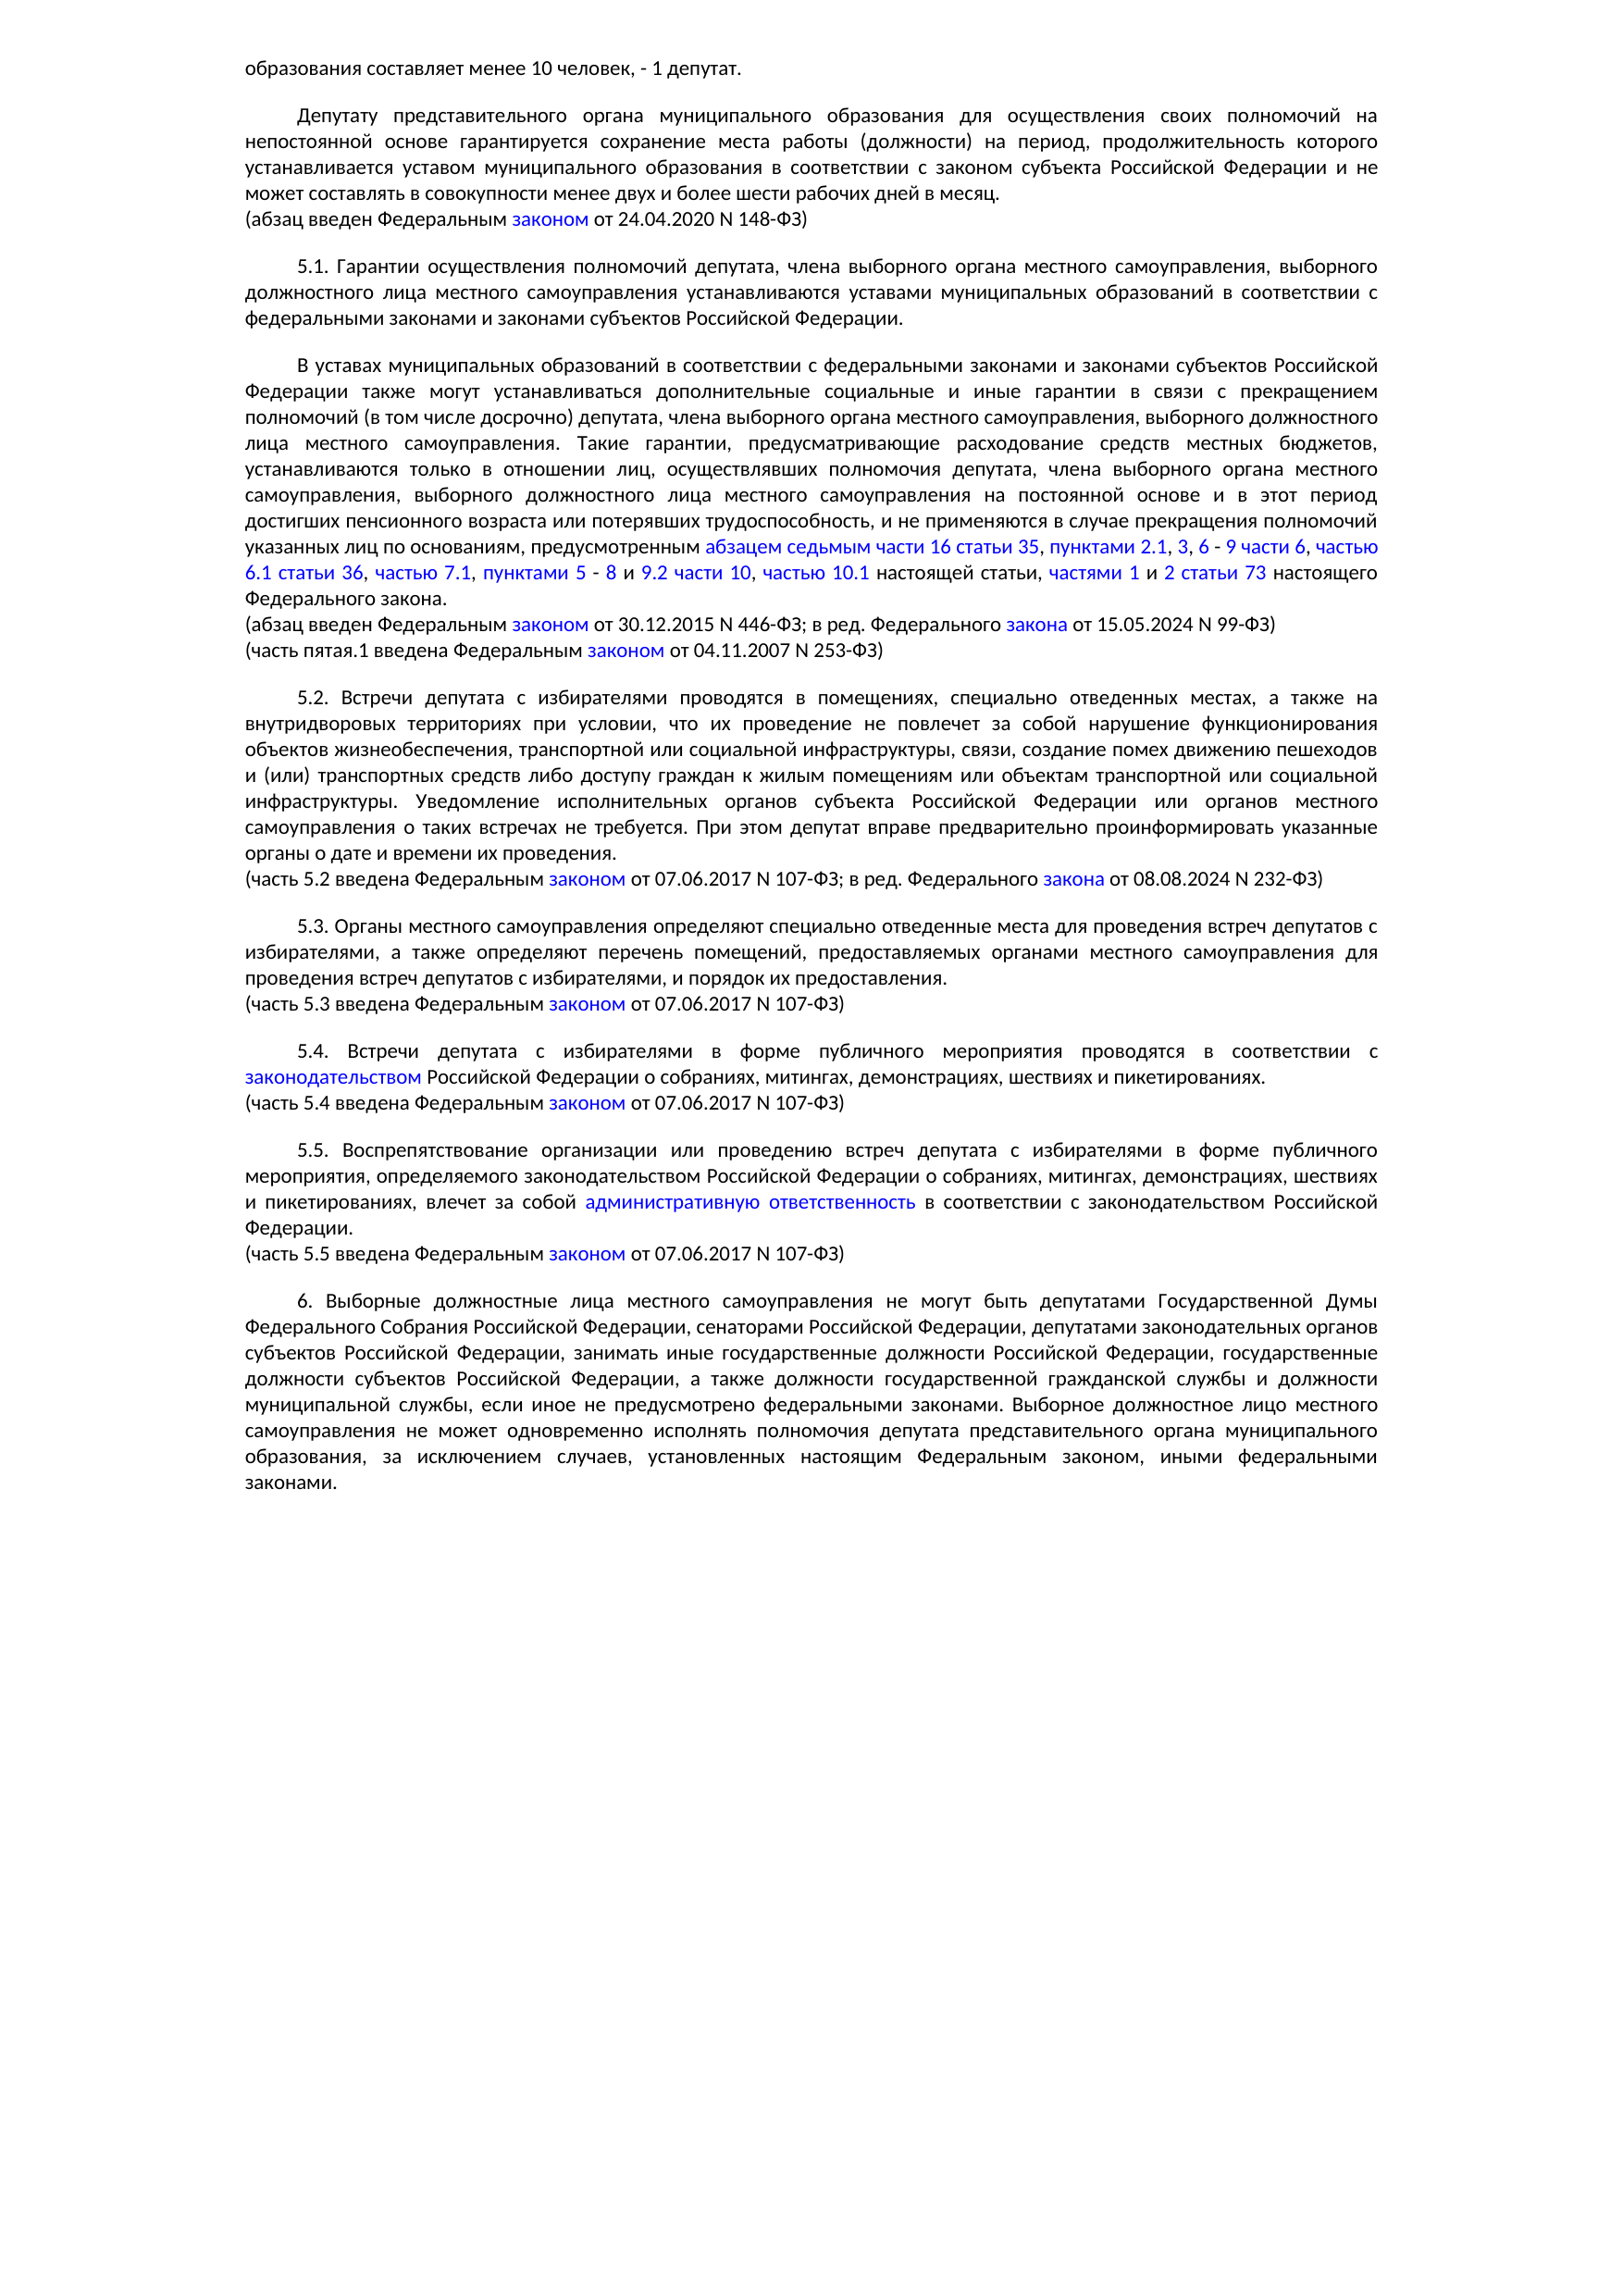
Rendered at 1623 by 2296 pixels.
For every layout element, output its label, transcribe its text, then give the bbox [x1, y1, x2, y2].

text (абзац введен Федеральным законом от 24.04.2020 N 148-ФЗ) [244, 205, 1378, 231]
text На постоянной основе могут работать не более 10 процентов депутатов от установленной численности представительного органа муниципального образования, а если численность представительного органа муниципального образования составляет менее 10 человек, - 1 депутат. [244, 55, 1378, 81]
text (абзац введен Федеральным законом от 30.12.2015 N 446-ФЗ; в ред. Федерального закона от 15.05.2024 N 99-ФЗ) [244, 611, 1378, 637]
text 6. Выборные должностные лица местного самоуправления не могут быть депутатами Государственной Думы Федерального Собрания Российской Федерации, сенаторами Российской Федерации, депутатами законодательных органов субъектов Российской Федерации, занимать иные государственные должности Российской Федерации, государственные должности субъектов Российской Федерации, а также должности государственной гражданской службы и должности муниципальной службы, если иное не предусмотрено федеральными законами. Выборное должностное лицо местного самоуправления не может одновременно исполнять полномочия депутата представительного органа муниципального образования, за исключением случаев, установленных настоящим Федеральным законом, иными федеральными законами. [244, 1287, 1378, 1495]
text 5.5. Воспрепятствование организации или проведению встреч депутата с избирателями в форме публичного мероприятия, определяемого законодательством Российской Федерации о собраниях, митингах, демонстрациях, шествиях и пикетированиях, влечет за собой административную ответственность в соответствии с законодательством Российской Федерации. [244, 1136, 1378, 1240]
text (часть пятая.1 введена Федеральным законом от 04.11.2007 N 253-ФЗ) [244, 637, 1378, 663]
text (часть 5.3 введена Федеральным законом от 07.06.2017 N 107-ФЗ) [244, 990, 1378, 1016]
text (часть 5.5 введена Федеральным законом от 07.06.2017 N 107-ФЗ) [244, 1240, 1378, 1266]
text 5.3. Органы местного самоуправления определяют специально отведенные места для проведения встреч депутатов с избирателями, а также определяют перечень помещений, предоставляемых органами местного самоуправления для проведения встреч депутатов с избирателями, и порядок их предоставления. [244, 912, 1378, 990]
text Депутату представительного органа муниципального образования для осуществления своих полномочий на непостоянной основе гарантируется сохранение места работы (должности) на период, продолжительность которого устанавливается уставом муниципального образования в соответствии с законом субъекта Российской Федерации и не может составлять в совокупности менее двух и более шести рабочих дней в месяц. [244, 102, 1378, 205]
text 5.1. Гарантии осуществления полномочий депутата, члена выборного органа местного самоуправления, выборного должностного лица местного самоуправления устанавливаются уставами муниципальных образований в соответствии с федеральными законами и законами субъектов Российской Федерации. [244, 253, 1378, 330]
text 5.2. Встречи депутата с избирателями проводятся в помещениях, специально отведенных местах, а также на внутридворовых территориях при условии, что их проведение не повлечет за собой нарушение функционирования объектов жизнеобеспечения, транспортной или социальной инфраструктуры, связи, создание помех движению пешеходов и (или) транспортных средств либо доступу граждан к жилым помещениям или объектам транспортной или социальной инфраструктуры. Уведомление исполнительных органов субъекта Российской Федерации или органов местного самоуправления о таких встречах не требуется. При этом депутат вправе предварительно проинформировать указанные органы о дате и времени их проведения. [244, 684, 1378, 865]
text (часть 5.4 введена Федеральным законом от 07.06.2017 N 107-ФЗ) [244, 1089, 1378, 1115]
text (часть 5.2 введена Федеральным законом от 07.06.2017 N 107-ФЗ; в ред. Федерального закона от 08.08.2024 N 232-ФЗ) [244, 865, 1378, 891]
text 5.4. Встречи депутата с избирателями в форме публичного мероприятия проводятся в соответствии с законодательством Российской Федерации о собраниях, митингах, демонстрациях, шествиях и пикетированиях. [244, 1037, 1378, 1089]
text В уставах муниципальных образований в соответствии с федеральными законами и законами субъектов Российской Федерации также могут устанавливаться дополнительные социальные и иные гарантии в связи с прекращением полномочий (в том числе досрочно) депутата, члена выборного органа местного самоуправления, выборного должностного лица местного самоуправления. Такие гарантии, предусматривающие расходование средств местных бюджетов, устанавливаются только в отношении лиц, осуществлявших полномочия депутата, члена выборного органа местного самоуправления, выборного должностного лица местного самоуправления на постоянной основе и в этот период достигших пенсионного возраста или потерявших трудоспособность, и не применяются в случае прекращения полномочий указанных лиц по основаниям, предусмотренным абзацем седьмым части 16 статьи 35, пунктами 2.1, 3, 6 - 9 части 6, частью 6.1 статьи 36, частью 7.1, пунктами 5 - 8 и 9.2 части 10, частью 10.1 настоящей статьи, частями 1 и 2 статьи 73 настоящего Федерального закона. [244, 352, 1378, 611]
